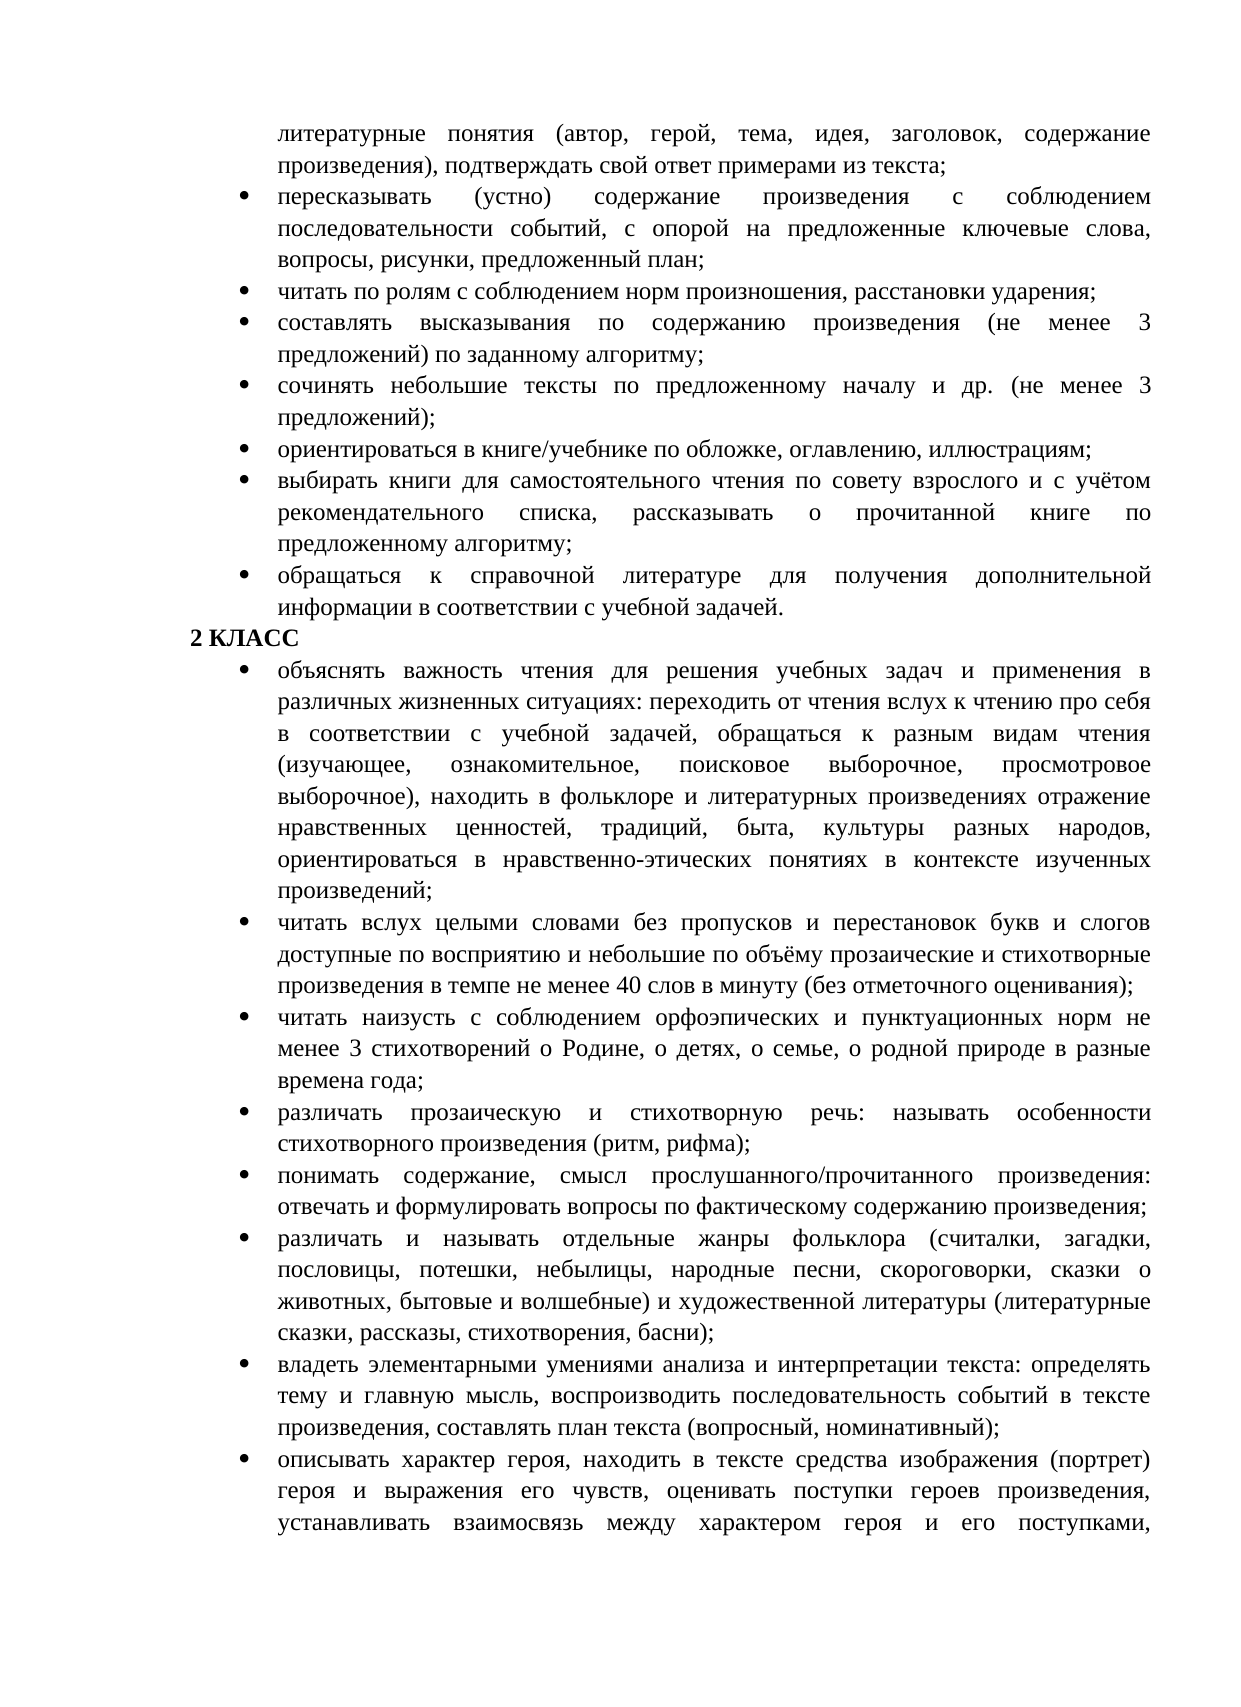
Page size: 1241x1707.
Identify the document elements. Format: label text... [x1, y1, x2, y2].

text 2 КЛАСС [190, 623, 1152, 652]
list выбирать книги для самостоятельного чтения по совету взрослого и с учётом рекомендательного списка, рассказывать о прочитанной книге по предложенному алгоритму; [240, 465, 1152, 557]
list различать прозаическую и стихотворную речь: называть особенности стихотворного произведения (ритм, рифма); [240, 1097, 1152, 1157]
list владеть элементарными умениями анализа и интерпретации текста: определять тему и главную мысль, воспроизводить последовательность событий в тексте произведения, составлять план текста (вопросный, номинативный); [240, 1349, 1152, 1441]
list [240, 1444, 1152, 1536]
list читать наизусть с соблюдением орфоэпических и пунктуационных норм не менее 3 стихотворений о Родине, о детях, о семье, о родной природе в разные времена года; [240, 1002, 1152, 1094]
list обращаться к справочной литературе для получения дополнительной информации в соответствии с учебной задачей. [240, 560, 1152, 620]
list читать по ролям с соблюдением норм произношения, расстановки ударения; [240, 276, 1152, 305]
list сочинять небольшие тексты по предложенному началу и др. (не менее 3 предложений); [240, 371, 1152, 431]
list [240, 118, 1152, 178]
list читать вслух целыми словами без пропусков и перестановок букв и слогов доступные по восприятию и небольшие по объёму прозаические и стихотворные произведения в темпе не менее 40 слов в минуту (без отметочного оценивания); [240, 907, 1152, 999]
list различать и называть отдельные жанры фольклора (считалки, загадки, пословицы, потешки, небылицы, народные песни, скороговорки, сказки о животных, бытовые и волшебные) и художественной литературы (литературные сказки, рассказы, стихотворения, басни); [240, 1223, 1152, 1346]
list пересказывать (устно) содержание произведения с соблюдением последовательности событий, с опорой на предложенные ключевые слова, вопросы, рисунки, предложенный план; [240, 181, 1152, 273]
list ориентироваться в книге/учебнике по обложке, оглавлению, иллюстрациям; [240, 434, 1152, 462]
list составлять высказывания по содержанию произведения (не менее 3 предложений) по заданному алгоритму; [240, 307, 1152, 368]
list объяснять важность чтения для решения учебных задач и применения в различных жизненных ситуациях: переходить от чтения вслух к чтению про себя в соответствии с учебной задачей, обращаться к разным видам чтения (изучающее, ознакомительное, поисковое выборочное, просмотровое выборочное), находить в фольклоре и литературных произведениях отражение нравственных ценностей, традиций, быта, культуры разных народов, ориентироваться в нравственно-этических понятиях в контексте изученных произведений; [240, 655, 1152, 904]
list понимать содержание, смысл прослушанного/прочитанного произведения: отвечать и формулировать вопросы по фактическому содержанию произведения; [240, 1160, 1152, 1220]
